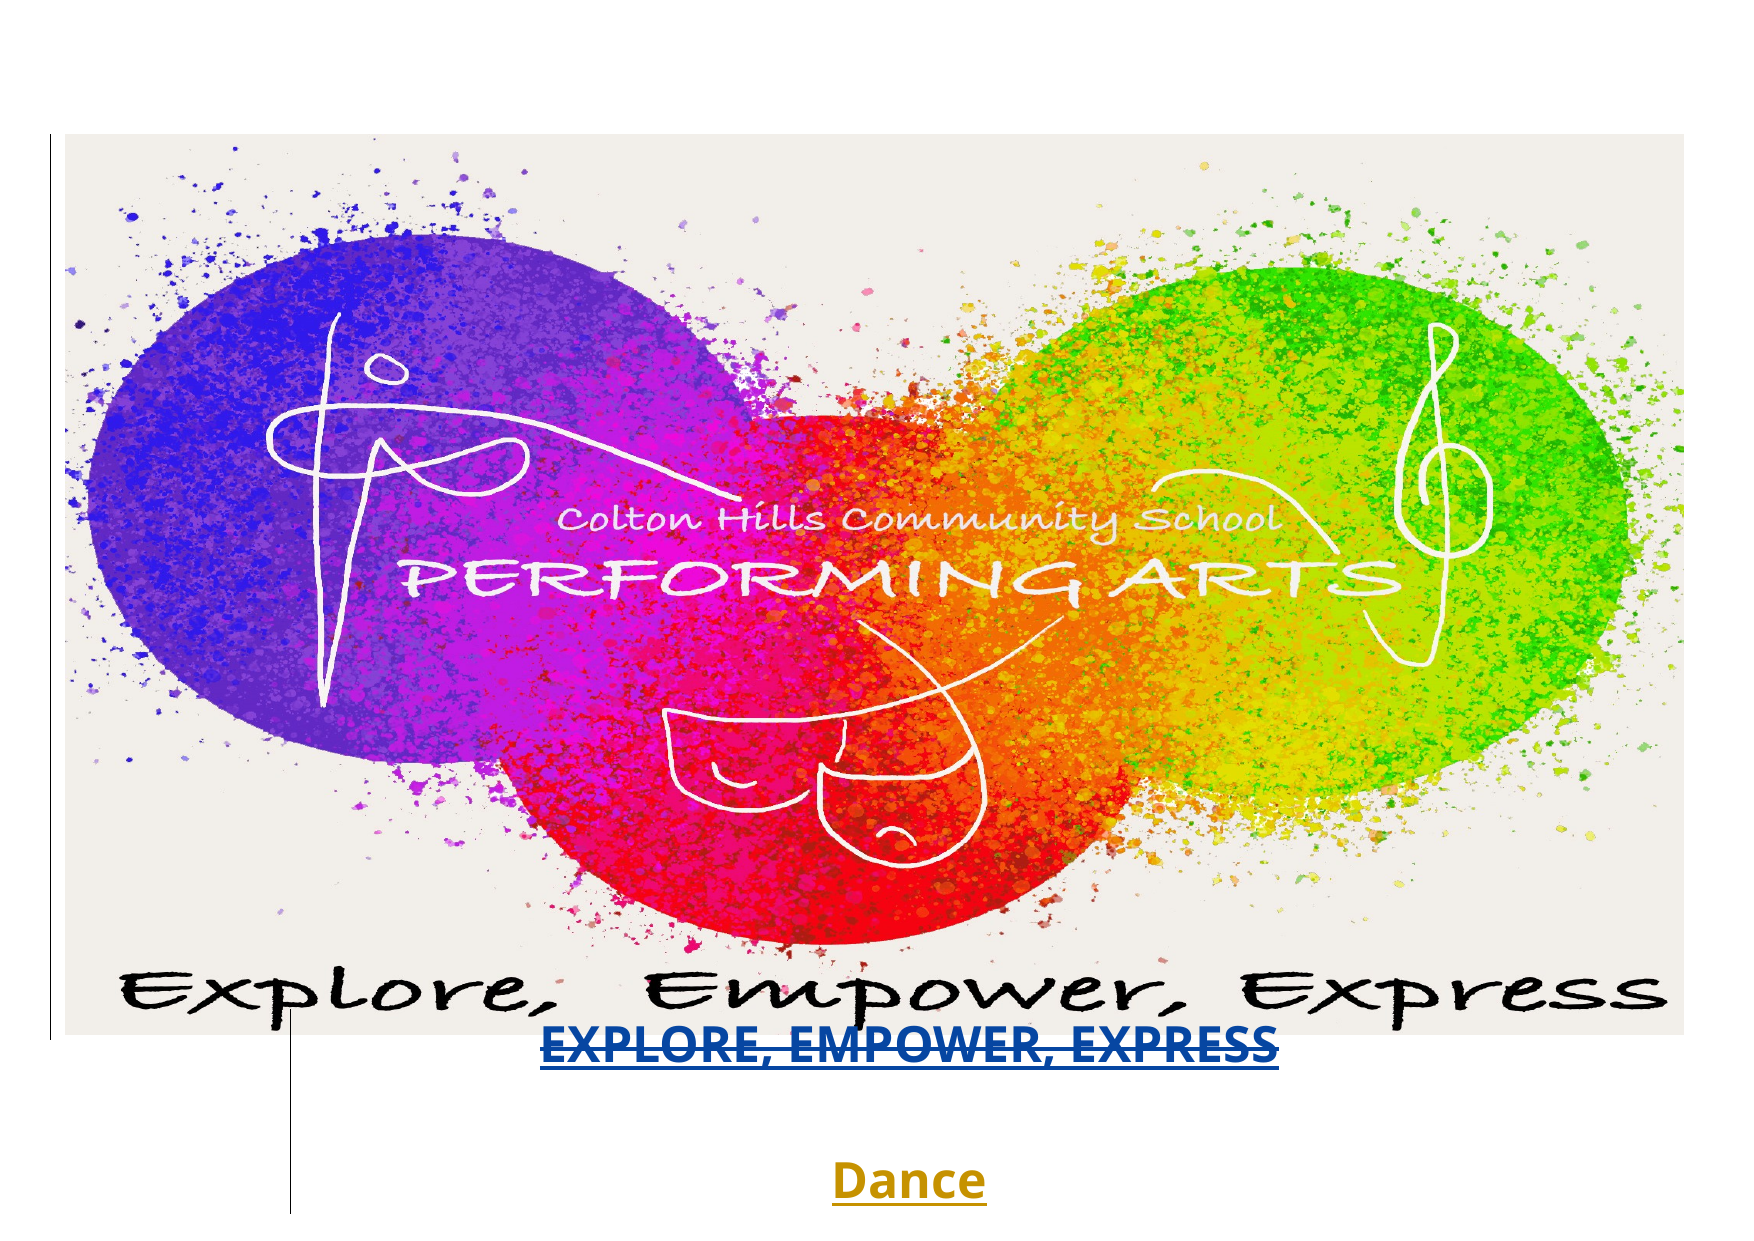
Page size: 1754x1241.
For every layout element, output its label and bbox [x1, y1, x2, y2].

picture [65, 134, 1684, 1035]
